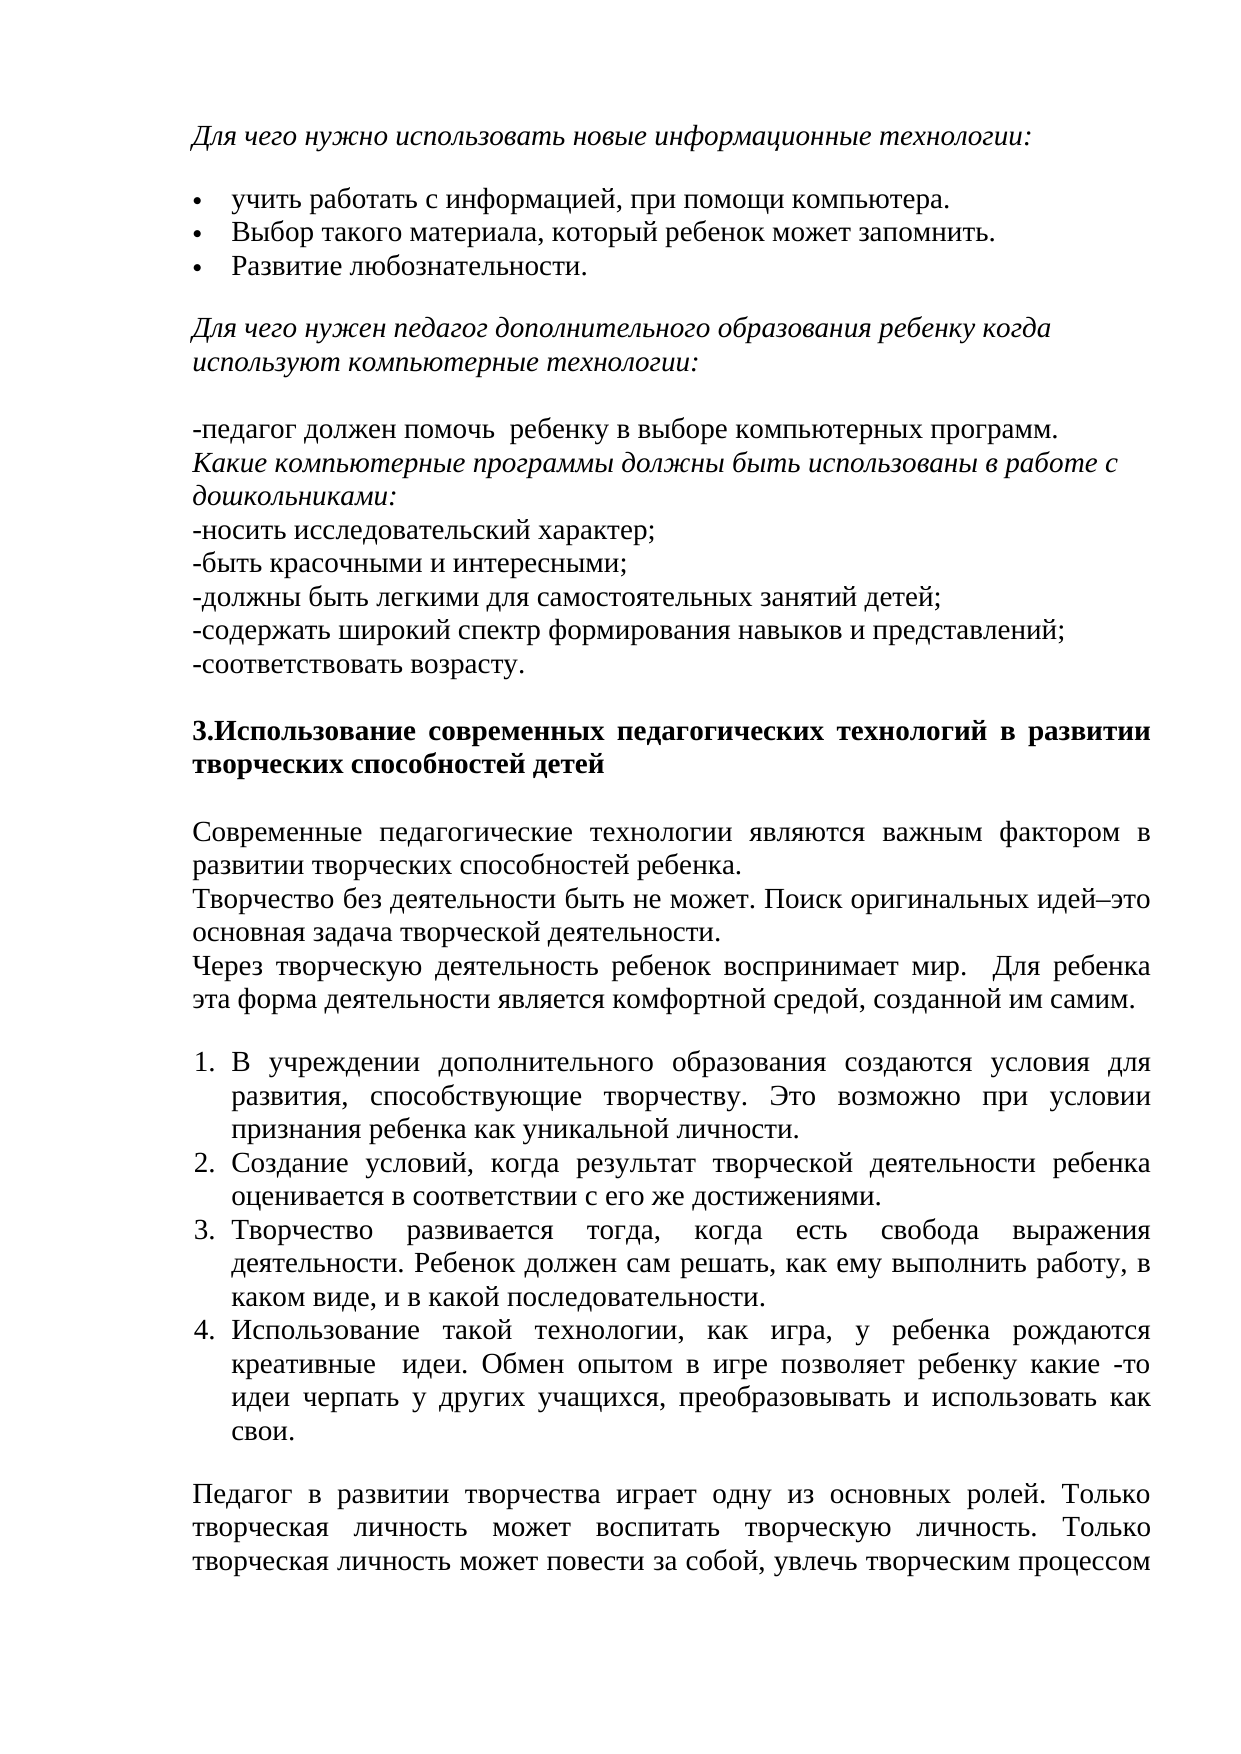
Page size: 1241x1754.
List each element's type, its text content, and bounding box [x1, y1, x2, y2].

text Творчество без деятельности быть не может. Поиск оригинальных идей–это основная задача творческой деятельности. [192, 881, 1152, 948]
text -педагог должен помочь ребенку в выборе компьютерных программ. [192, 411, 1152, 445]
text Какие компьютерные программы должны быть использованы в работе с дошкольниками: [192, 445, 1152, 512]
list Развитие любознательности. [193, 248, 1152, 281]
list Творчество развивается тогда, когда есть свобода выражения деятельности. Ребенок должен сам решать, как ему выполнить работу, в каком виде, и в какой последовательности. [193, 1212, 1152, 1312]
list Использование такой технологии, как игра, у ребенка рождаются креативные идеи. Обмен опытом в игре позволяет ребенку какие -то идеи черпать у других учащихся, преобразовывать и использовать как свои. [193, 1312, 1152, 1447]
text -должны быть легкими для самостоятельных занятий детей; [192, 579, 1152, 612]
text Для чего нужно использовать новые информационные технологии: [192, 118, 1152, 152]
list Выбор такого материала, который ребенок может запомнить. [193, 214, 1152, 248]
list В учреждении дополнительного образования создаются условия для развития, способствующие творчеству. Это возможно при условии признания ребенка как уникальной личности. [193, 1044, 1152, 1145]
text -соответствовать возрасту. [192, 646, 1152, 679]
text 3.Использование современных педагогических технологий в развитии творческих способностей детей [192, 713, 1152, 780]
text -быть красочными и интересными; [192, 545, 1152, 579]
text Для чего нужен педагог дополнительного образования ребенку когда используют компьютерные технологии: [192, 311, 1152, 378]
text -носить исследовательский характер; [192, 512, 1152, 545]
text Через творческую деятельность ребенок воспринимает мир. Для ребенка эта форма деятельности является комфортной средой, созданной им самим. [192, 948, 1152, 1015]
list учить работать с информацией, при помощи компьютера. [193, 181, 1152, 214]
text -содержать широкий спектр формирования навыков и представлений; [192, 612, 1152, 646]
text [192, 1476, 1152, 1576]
list Создание условий, когда результат творческой деятельности ребенка оценивается в соответствии с его же достижениями. [193, 1145, 1152, 1212]
text Современные педагогические технологии являются важным фактором в развитии творческих способностей ребенка. [192, 814, 1152, 881]
